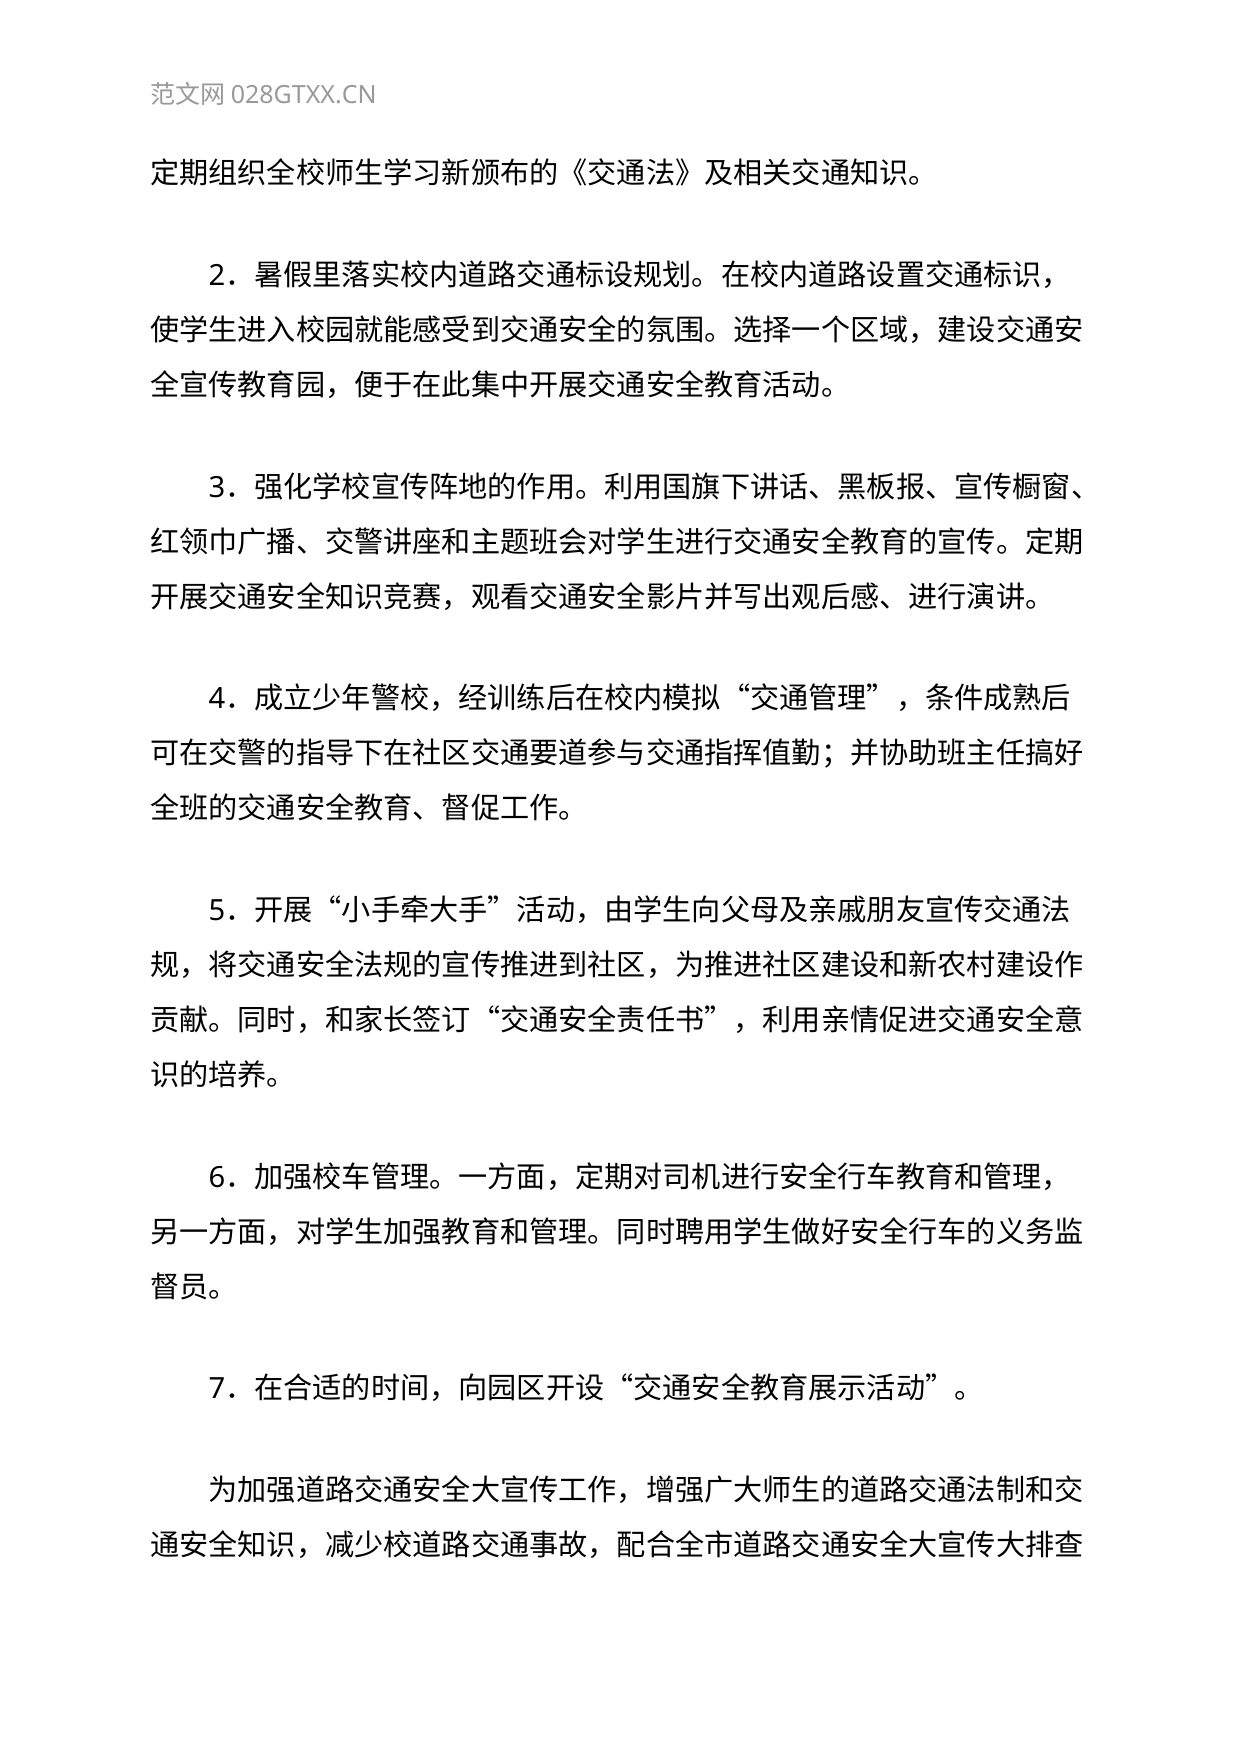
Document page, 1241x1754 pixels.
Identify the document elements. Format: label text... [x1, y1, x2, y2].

text 2．暑假里落实校内道路交通标设规划。在校内道路设置交通标识，使学生进入校园就能感受到交通安全的氛围。选择一个区域，建设交通安全宣传教育园，便于在此集中开展交通安全教育活动。 [150, 252, 1090, 404]
text 6．加强校车管理。一方面，定期对司机进行安全行车教育和管理，另一方面，对学生加强教育和管理。同时聘用学生做好安全行车的义务监督员。 [150, 1153, 1090, 1306]
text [150, 150, 1090, 192]
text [150, 1467, 1090, 1564]
text 5．开展“小手牵大手”活动，由学生向父母及亲戚朋友宣传交通法规，将交通安全法规的宣传推进到社区，为推进社区建设和新农村建设作贡献。同时，和家长签订“交通安全责任书”，利用亲情促进交通安全意识的培养。 [150, 887, 1090, 1094]
text 4．成立少年警校，经训练后在校内模拟“交通管理”，条件成熟后可在交警的指导下在社区交通要道参与交通指挥值勤；并协助班主任搞好全班的交通安全教育、督促工作。 [150, 675, 1090, 827]
text 7．在合适的时间，向园区开设“交通安全教育展示活动”。 [150, 1365, 1090, 1407]
text 3．强化学校宣传阵地的作用。利用国旗下讲话、黑板报、宣传橱窗、红领巾广播、交警讲座和主题班会对学生进行交通安全教育的宣传。定期开展交通安全知识竞赛，观看交通安全影片并写出观后感、进行演讲。 [150, 463, 1090, 616]
